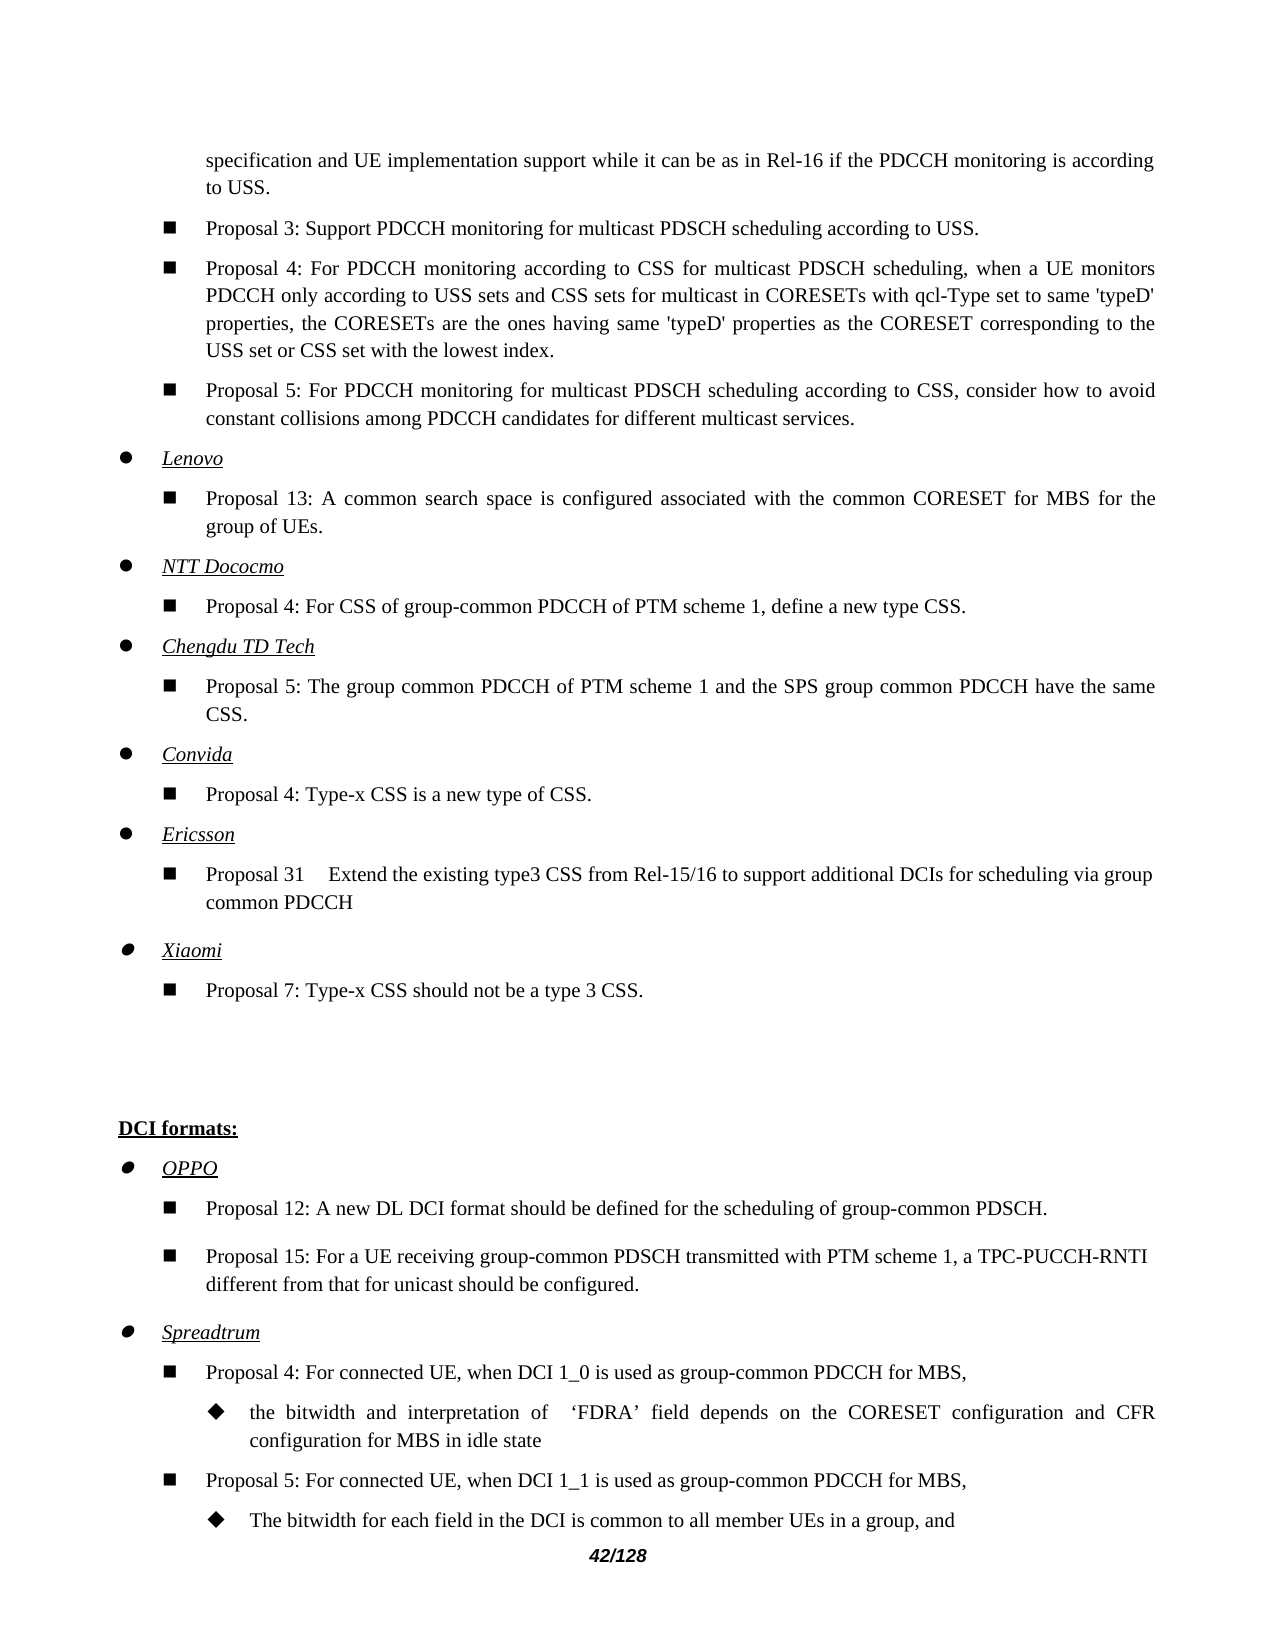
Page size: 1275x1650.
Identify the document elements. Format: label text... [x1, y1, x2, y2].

list OPPO [118, 1156, 1157, 1179]
list Proposal 31 Extend the existing type3 CSS from Rel-15/16 to support additional DCIs for scheduling via group common PDCCH [162, 862, 1157, 914]
list Proposal 5: For connected UE, when DCI 1_1 is used as group-common PDCCH for MBS, [162, 1468, 1157, 1492]
list Spreadtrum [118, 1320, 1157, 1344]
list Proposal 3: Support PDCCH monitoring for multicast PDSCH scheduling according to USS. [162, 215, 1157, 239]
list Proposal 5: For PDCCH monitoring for multicast PDSCH scheduling according to CSS, consider how to avoid constant collisions among PDCCH candidates for different multicast services. [162, 378, 1157, 430]
list Xiaomi [118, 938, 1157, 962]
text DCI formats: [118, 1115, 1157, 1139]
list Lenovo [118, 446, 1157, 470]
list Proposal 13: A common search space is configured associated with the common CORESET for MBS for the group of UEs. [162, 486, 1157, 538]
list Proposal 4: Type-x CSS is a new type of CSS. [162, 782, 1157, 806]
list Proposal 15: For a UE receiving group-common PDSCH transmitted with PTM scheme 1, a TPC-PUCCH-RNTI different from that for unicast should be configured. [162, 1244, 1157, 1296]
list Proposal 7: Type-x CSS should not be a type 3 CSS. [162, 978, 1157, 1002]
list Proposal 4: For CSS of group-common PDCCH of PTM scheme 1, define a new type CSS. [162, 594, 1157, 618]
list Proposal 4: For PDCCH monitoring according to CSS for multicast PDSCH scheduling, when a UE monitors PDCCH only according to USS sets and CSS sets for multicast in CORESETs with qcl-Type set to same 'typeD' properties, the CORESETs are the ones having same 'typeD' properties as the CORESET corresponding to the USS set or CSS set with the lowest index. [162, 256, 1157, 362]
list Ericsson [118, 822, 1157, 846]
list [162, 148, 1157, 199]
list Chengdu TD Tech [118, 634, 1157, 658]
list NTT Dococmo [118, 554, 1157, 578]
list Proposal 5: The group common PDCCH of PTM scheme 1 and the SPS group common PDCCH have the same CSS. [162, 674, 1157, 726]
list Proposal 12: A new DL DCI format should be defined for the scheduling of group-common PDSCH. [162, 1196, 1157, 1220]
list the bitwidth and interpretation of ‘FDRA’ field depends on the CORESET configuration and CFR configuration for MBS in idle state [206, 1400, 1157, 1452]
list Convida [118, 742, 1157, 766]
list Proposal 4: For connected UE, when DCI 1_0 is used as group-common PDCCH for MBS, [162, 1360, 1157, 1384]
list The bitwidth for each field in the DCI is common to all member UEs in a group, and [206, 1508, 1157, 1532]
